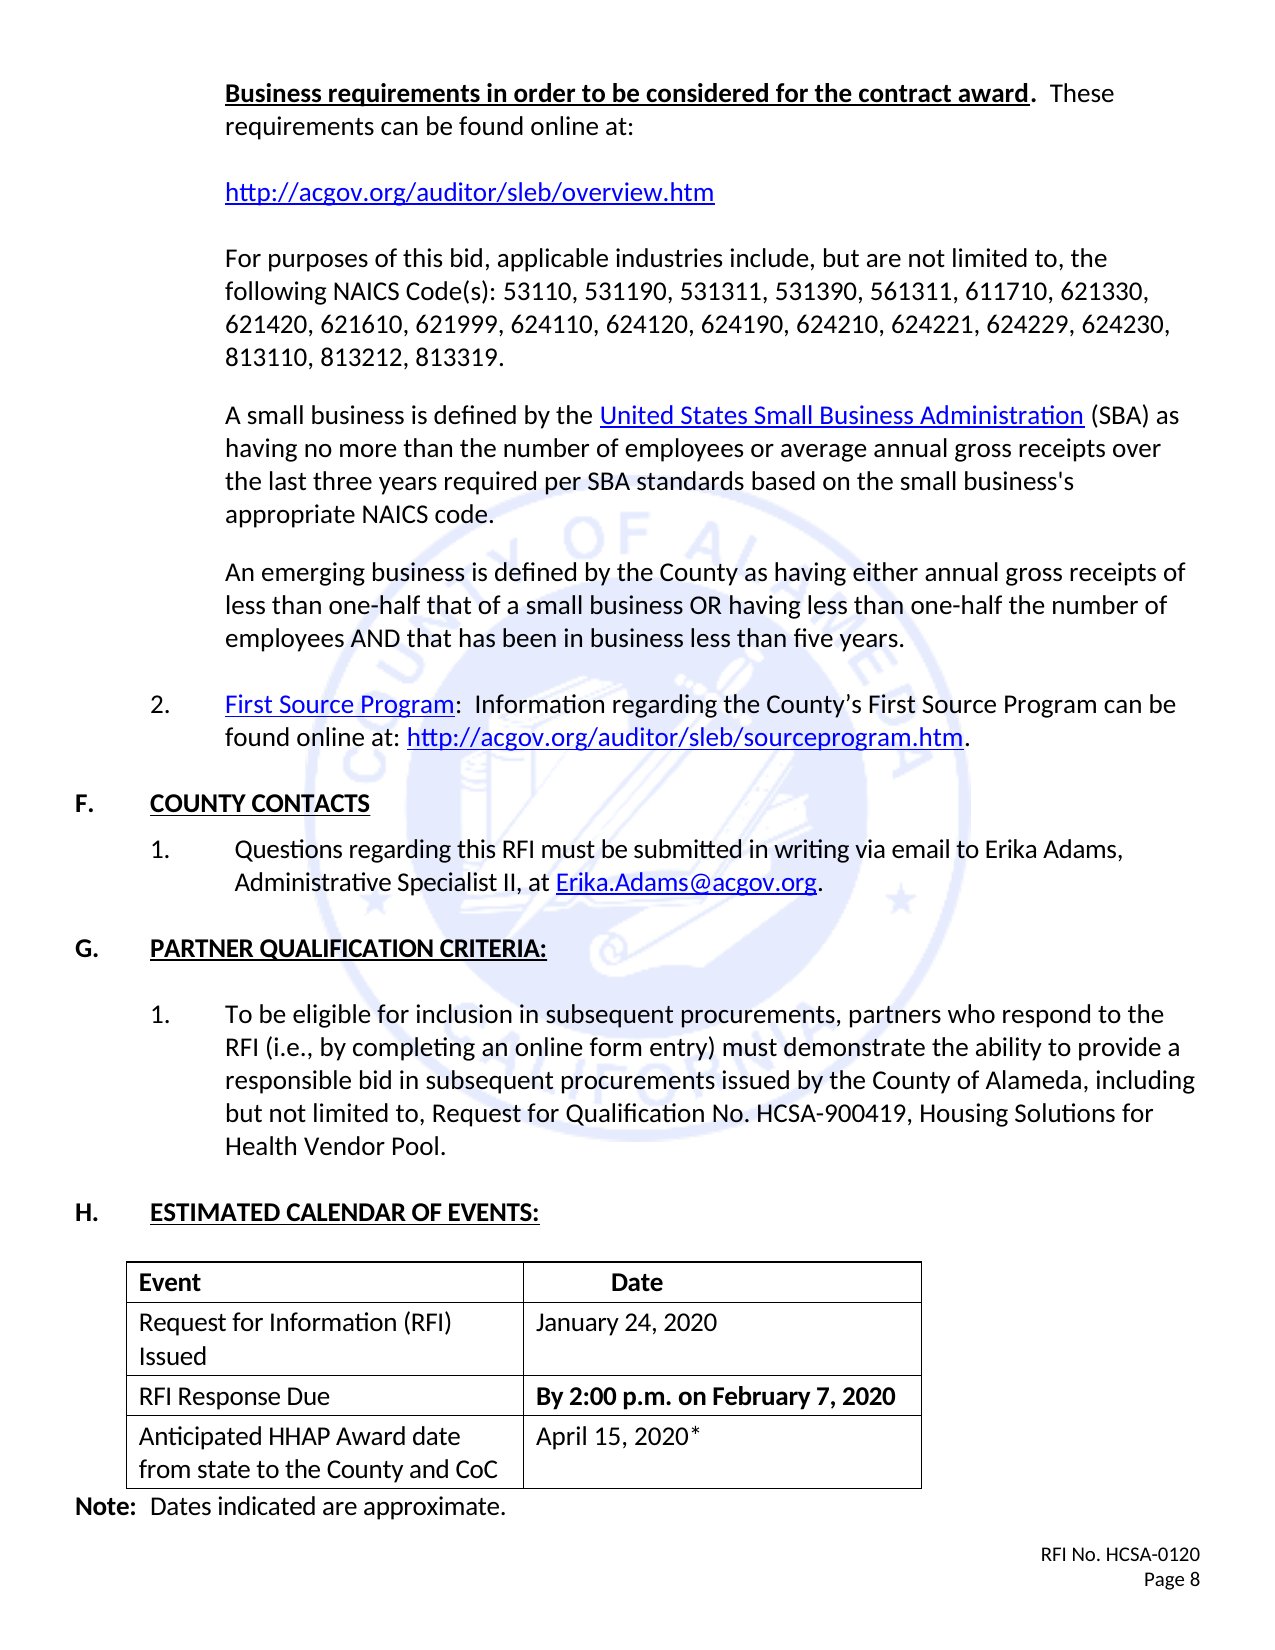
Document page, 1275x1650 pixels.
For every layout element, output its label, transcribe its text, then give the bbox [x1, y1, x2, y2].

text An emerging business is defined by the County as having either annual gross receipts of less than one-half that of a small business OR having less than one-half the number of employees AND that has been in business less than five years. [225, 555, 1200, 654]
list COUNTY CONTACTS [75, 787, 1200, 819]
subtitle First Source Program: Information regarding the County’s First Source Program can be found online at: http://acgov.org/auditor/sleb/sourceprogram.htm. [150, 687, 1200, 753]
table_header Event [127, 1263, 523, 1302]
table_cell April 15, 2020* [524, 1416, 921, 1488]
table_cell By 2:00 p.m. on February 7, 2020 [524, 1376, 921, 1415]
list To be eligible for inclusion in subsequent procurements, partners who respond to the RFI (i.e., by completing an online form entry) must demonstrate the ability to provide a responsible bid in subsequent procurements issued by the County of Alameda, including but not limited to, Request for Qualification No. HCSA-900419, Housing Solutions for Health Vendor Pool. [150, 997, 1200, 1162]
table_cell RFI Response Due [127, 1376, 523, 1415]
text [225, 76, 1200, 142]
subtitle Note: Dates indicated are approximate. [75, 1261, 1200, 1522]
list ESTIMATED CALENDAR OF EVENTS: [75, 1195, 1200, 1228]
text For purposes of this bid, applicable industries include, but are not limited to, the following NAICS Code(s): 53110, 531190, 531311, 531390, 561311, 611710, 621330, 621420, 621610, 621999, 624110, 624120, 624190, 624210, 624221, 624229, 624230, 813110, 813212, 813319. [225, 241, 1200, 373]
text A small business is defined by the United States Small Business Administration (SBA) as having no more than the number of employees or average annual gross receipts over the last three years required per SBA standards based on the small business's appropriate NAICS code. [225, 398, 1200, 530]
list PARTNER QUALIFICATION CRITERIA: [75, 931, 1200, 964]
table_cell January 24, 2020 [524, 1303, 921, 1375]
list Questions regarding this RFI must be submitted in writing via email to Erika Adams, Administrative Specialist II, at Erika.Adams@acgov.org. [150, 832, 1200, 898]
table_cell Anticipated HHAP Award date from state to the County and CoC [127, 1416, 523, 1488]
text http://acgov.org/auditor/sleb/overview.htm [225, 175, 1200, 208]
table_header Date [524, 1263, 921, 1302]
table_cell Request for Information (RFI) Issued [127, 1303, 523, 1375]
